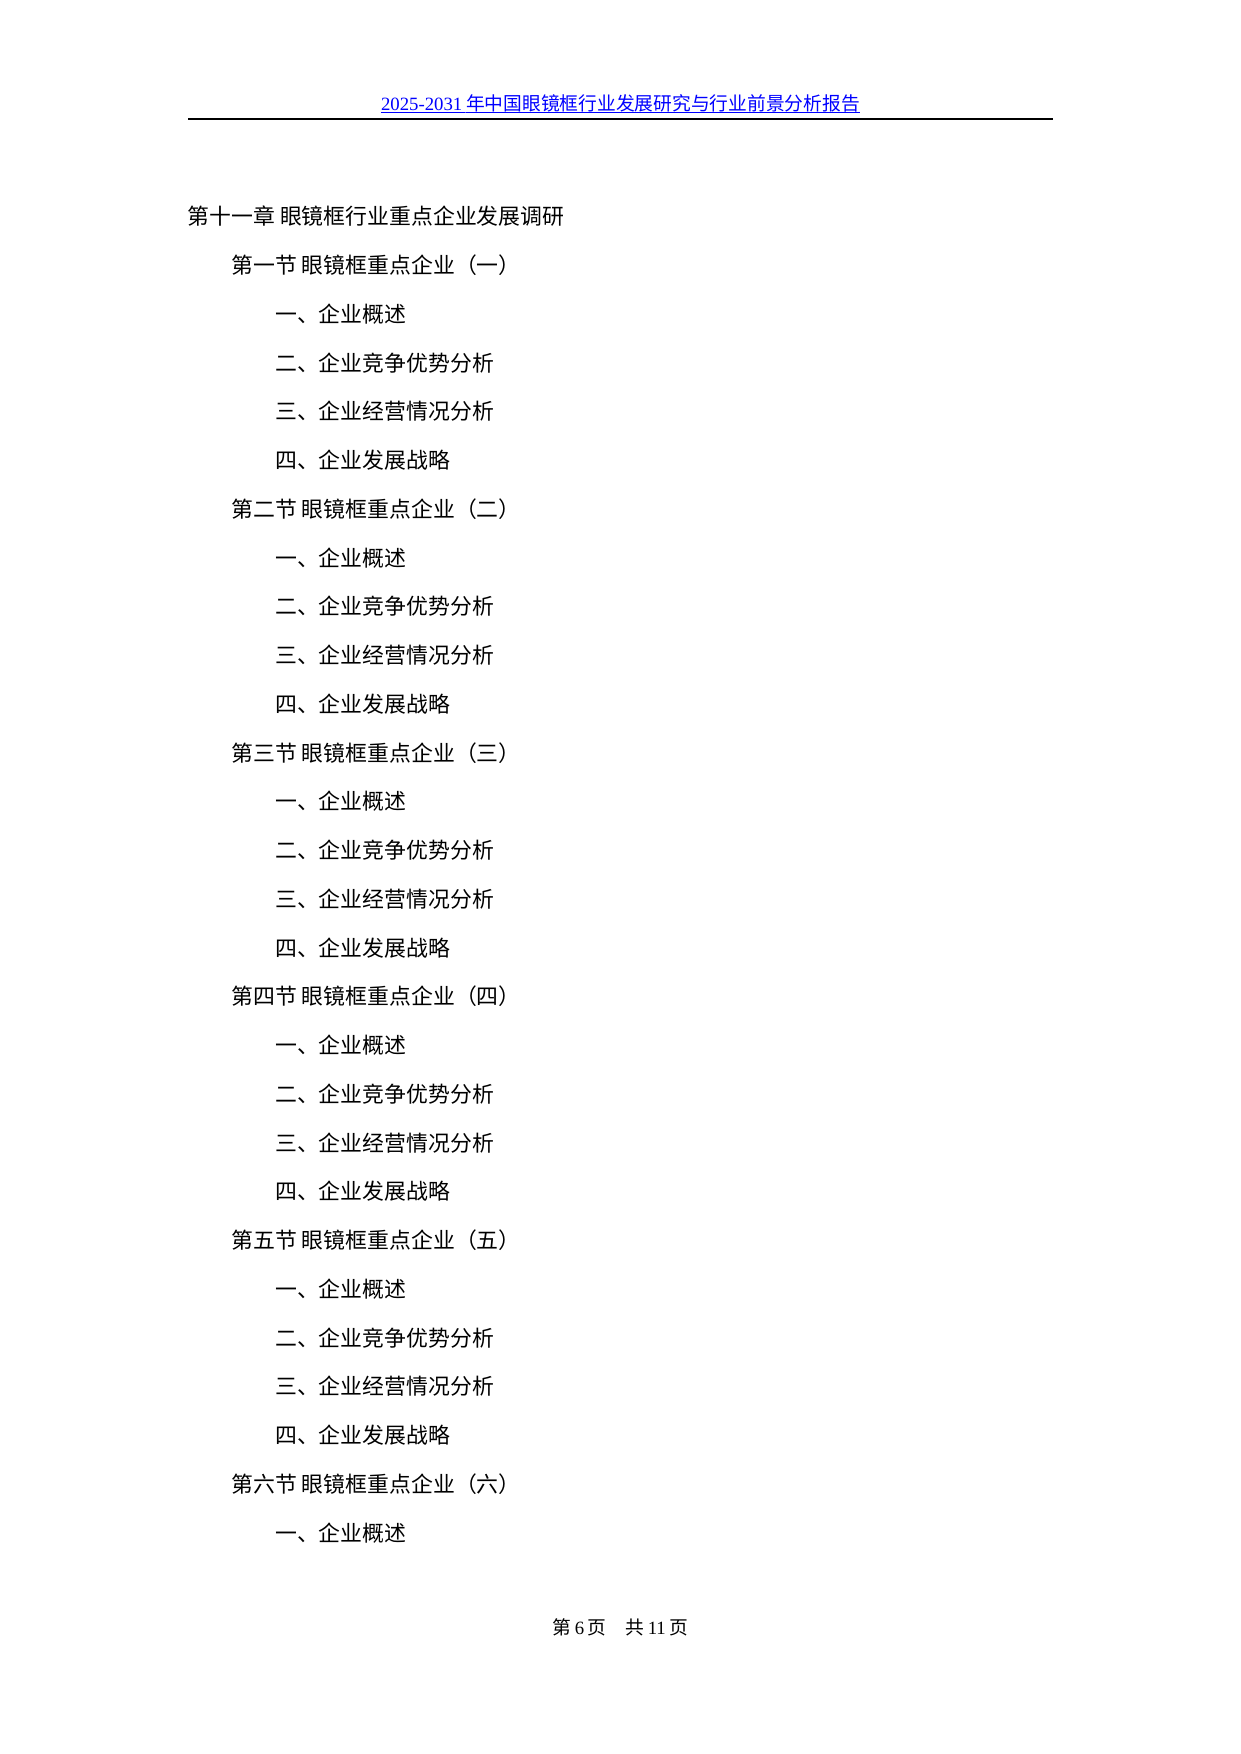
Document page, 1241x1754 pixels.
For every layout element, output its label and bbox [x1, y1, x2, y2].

text [187, 150, 1053, 1548]
